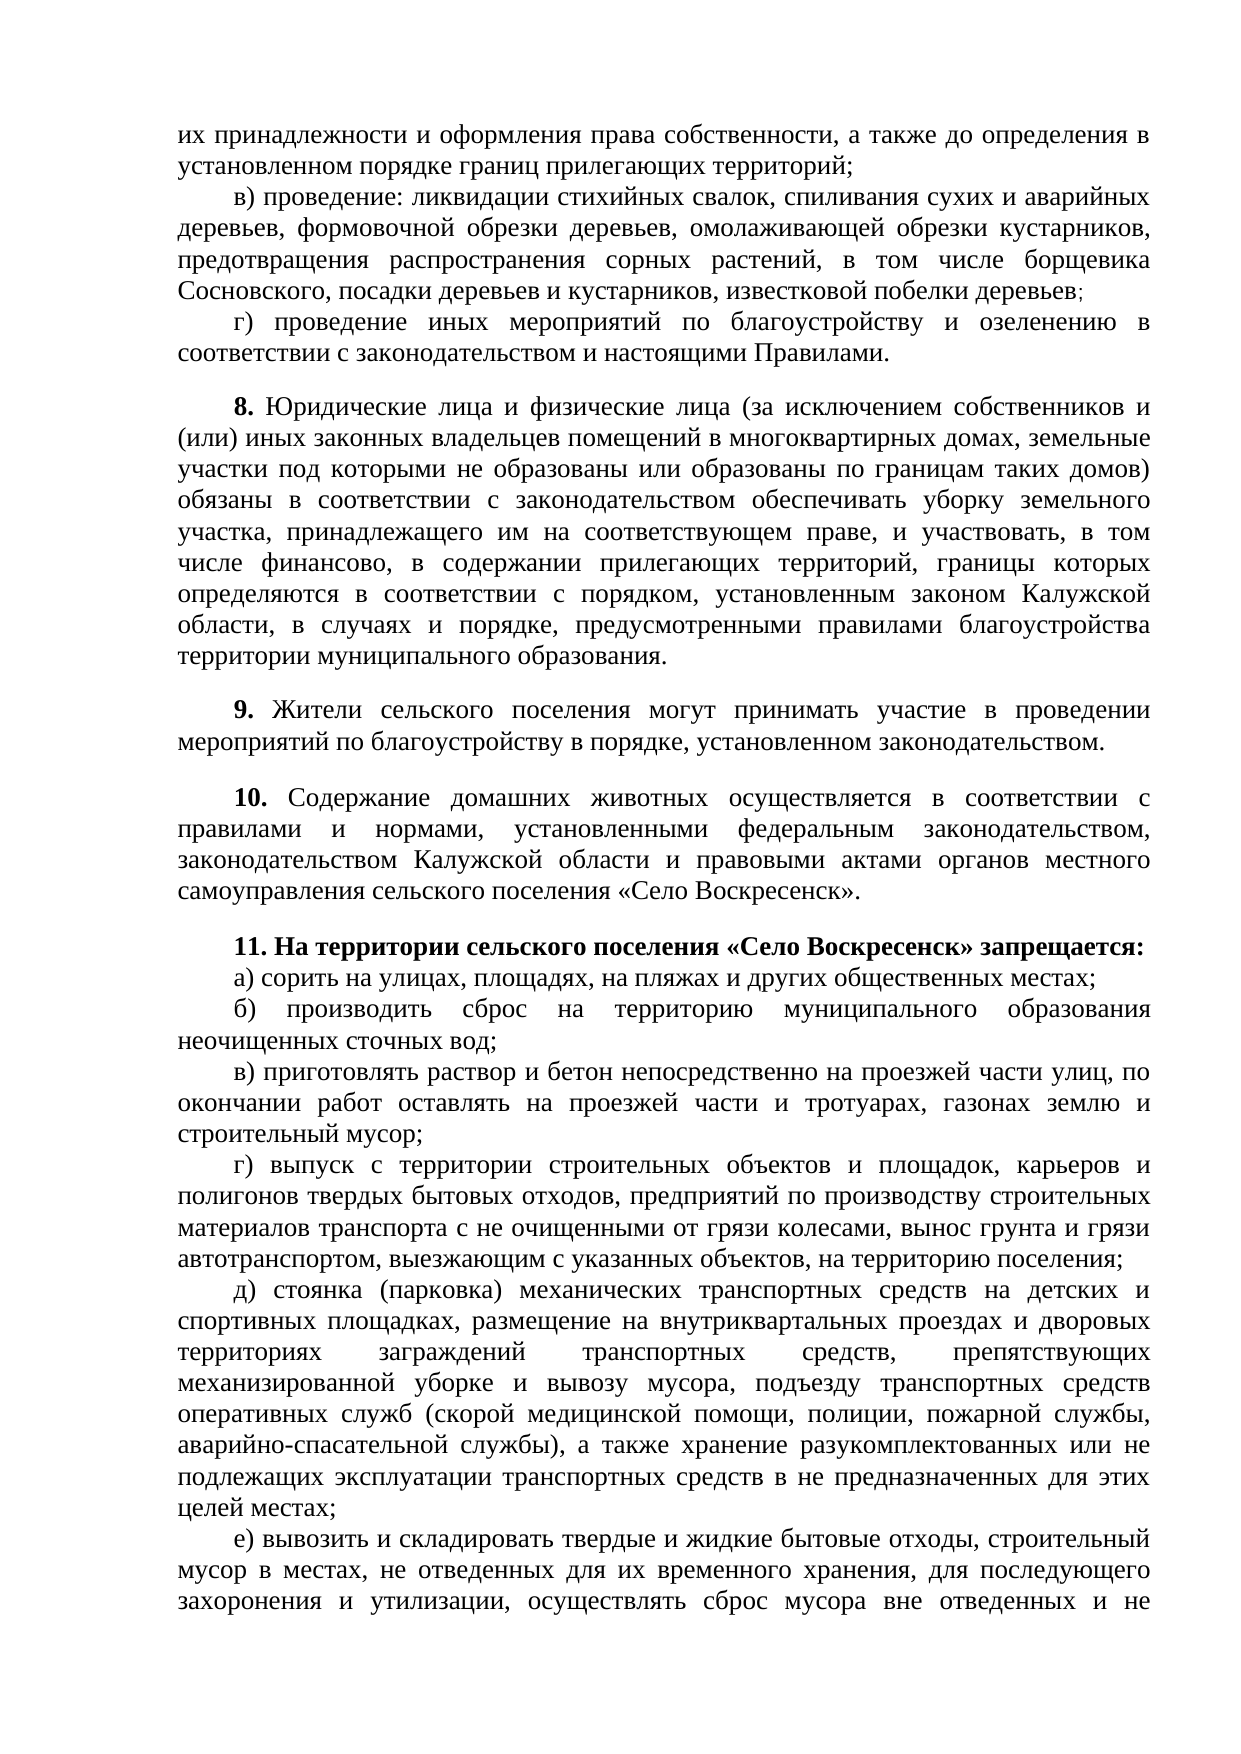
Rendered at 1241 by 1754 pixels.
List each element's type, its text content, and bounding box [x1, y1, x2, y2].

text 10. Содержание домашних животных осуществляется в соответствии с правилами и нормами, установленными федеральным законодательством, законодательством Калужской области и правовыми актами органов местного самоуправления сельского поселения «Село Воскресенск». [177, 781, 1152, 905]
text в) приготовлять раствор и бетон непосредственно на проезжей части улиц, по окончании работ оставлять на проезжей части и тротуарах, газонах землю и строительный мусор; [177, 1055, 1152, 1148]
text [177, 118, 1152, 180]
text 8. Юридические лица и физические лица (за исключением собственников и (или) иных законных владельцев помещений в многоквартирных домах, земельные участки под которыми не образованы или образованы по границам таких домов) обязаны в соответствии с законодательством обеспечивать уборку земельного участка, принадлежащего им на соответствующем праве, и участвовать, в том числе финансово, в содержании прилегающих территорий, границы которых определяются в соответствии с порядком, установленным законом Калужской области, в случаях и порядке, предусмотренными правилами благоустройства территории муниципального образования. [177, 390, 1152, 671]
text д) стоянка (парковка) механических транспортных средств на детских и спортивных площадках, размещение на внутриквартальных проездах и дворовых территориях заграждений транспортных средств, препятствующих механизированной уборке и вывозу мусора, подъезду транспортных средств оперативных служб (скорой медицинской помощи, полиции, пожарной службы, аварийно-спасательной службы), а также хранение разукомплектованных или не подлежащих эксплуатации транспортных средств в не предназначенных для этих целей местах; [177, 1273, 1152, 1522]
text 9. Жители сельского поселения могут принимать участие в проведении мероприятий по благоустройству в порядке, установленном законодательством. [177, 693, 1152, 756]
text г) проведение иных мероприятий по благоустройству и озеленению в соответствии с законодательством и настоящими Правилами. [177, 305, 1152, 367]
text 11. На территории сельского поселения «Село Воскресенск» запрещается: [177, 930, 1152, 961]
text а) сорить на улицах, площадях, на пляжах и других общественных местах; [177, 961, 1152, 993]
text б) производить сброс на территорию муниципального образования неочищенных сточных вод; [177, 993, 1152, 1055]
text в) проведение: ликвидации стихийных свалок, спиливания сухих и аварийных деревьев, формовочной обрезки деревьев, омолаживающей обрезки кустарников, предотвращения распространения сорных растений, в том числе борщевика Сосновского, посадки деревьев и кустарников, известковой побелки деревьев; [177, 180, 1152, 305]
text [177, 1522, 1152, 1616]
text г) выпуск с территории строительных объектов и площадок, карьеров и полигонов твердых бытовых отходов, предприятий по производству строительных материалов транспорта с не очищенными от грязи колесами, вынос грунта и грязи автотранспортом, выезжающим с указанных объектов, на территорию поселения; [177, 1148, 1152, 1273]
